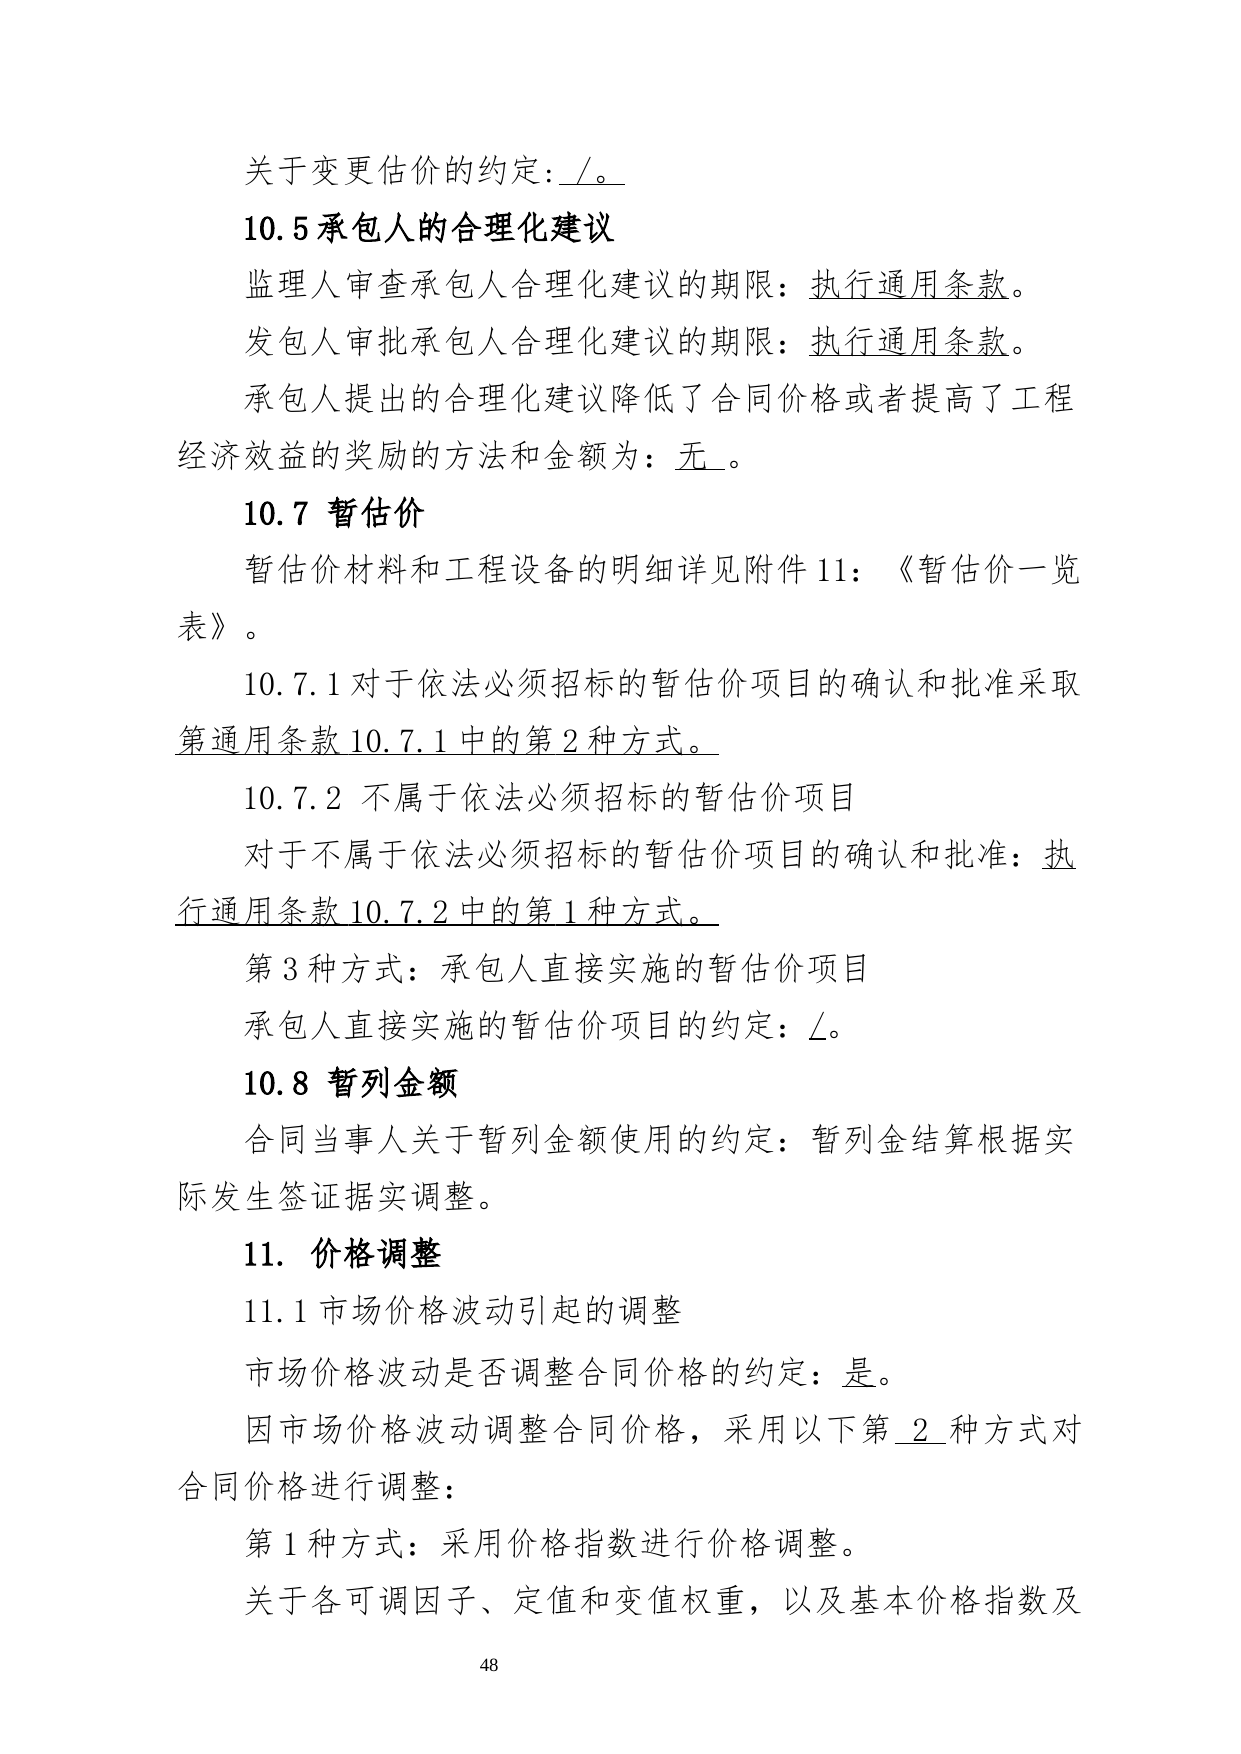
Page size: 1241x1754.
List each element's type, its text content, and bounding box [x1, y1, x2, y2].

text 因市场价格波动调整合同价格，采用以下第 2 种方式对合同价格进行调整： [175, 1408, 1084, 1503]
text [175, 1579, 1084, 1617]
text 发包人审批承包人合理化建议的期限：执行通用条款。 [175, 320, 1084, 358]
text 10.5承包人的合理化建议 [175, 206, 1084, 244]
text 对于不属于依法必须招标的暂估价项目的确认和批准：执行通用条款10.7.2中的第1种方式。 [175, 833, 1084, 928]
text 第1种方式：采用价格指数进行价格调整。 [175, 1522, 1084, 1560]
text 11. 价格调整 [175, 1232, 1084, 1270]
text 承包人直接实施的暂估价项目的约定：/。 [175, 1004, 1084, 1042]
text 关于变更估价的约定: /。 [175, 149, 1084, 187]
text 10.7.2 不属于依法必须招标的暂估价项目 [175, 776, 1084, 814]
text 11.1 市场价格波动引起的调整 [175, 1289, 1084, 1330]
text 暂估价材料和工程设备的明细详见附件11：《暂估价一览表》。 [175, 548, 1084, 643]
text 承包人提出的合理化建议降低了合同价格或者提高了工程经济效益的奖励的方法和金额为：无 。 [175, 377, 1084, 472]
text 10.7.1对于依法必须招标的暂估价项目的确认和批准采取第通用条款10.7.1中的第2种方式。 [175, 662, 1084, 757]
text 第3种方式：承包人直接实施的暂估价项目 [175, 947, 1084, 985]
text 10.7 暂估价 [175, 491, 1084, 529]
text 10.8 暂列金额 [175, 1061, 1084, 1099]
text 合同当事人关于暂列金额使用的约定：暂列金结算根据实际发生签证据实调整。 [175, 1118, 1084, 1213]
text 监理人审查承包人合理化建议的期限：执行通用条款。 [175, 263, 1084, 301]
text 市场价格波动是否调整合同价格的约定：是。 [175, 1351, 1084, 1389]
